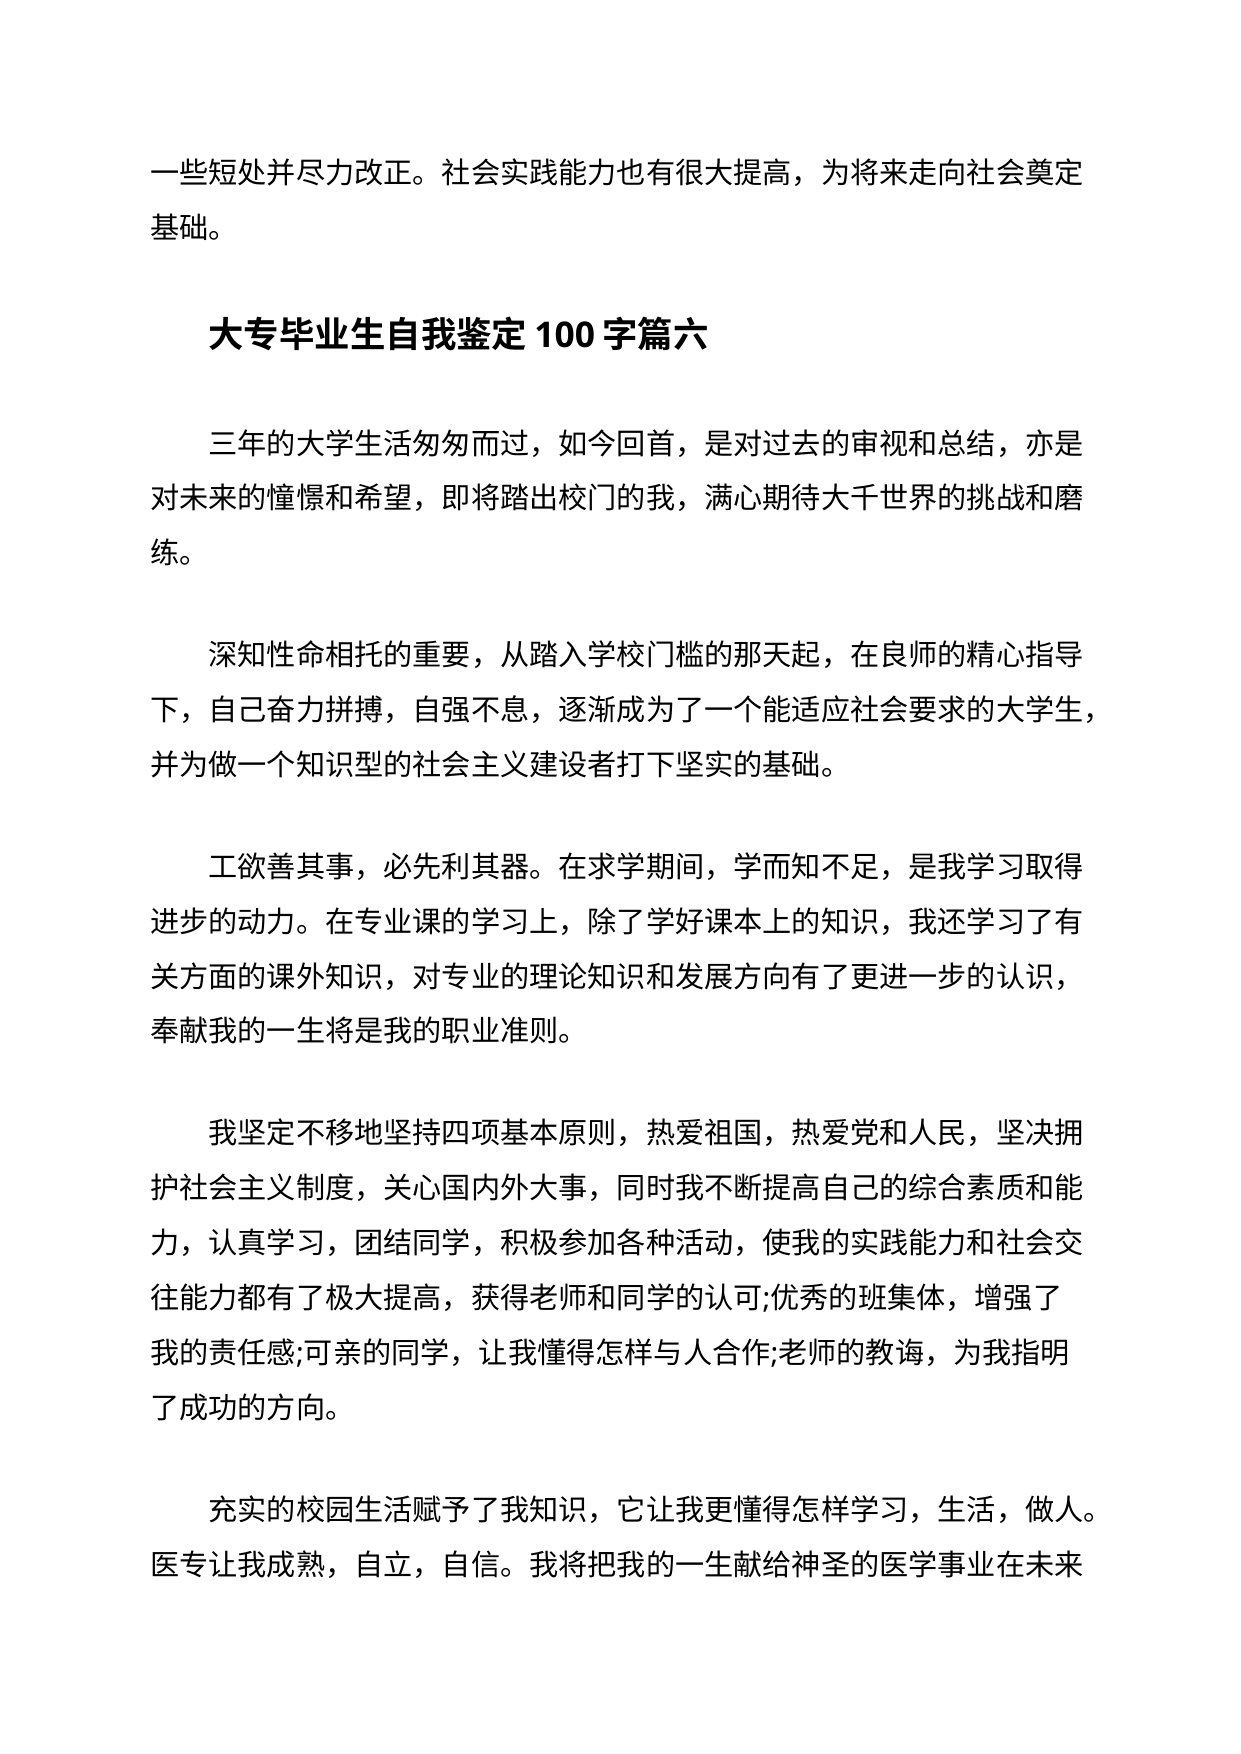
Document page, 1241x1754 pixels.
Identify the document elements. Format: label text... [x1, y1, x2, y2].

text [150, 150, 1090, 247]
text 我坚定不移地坚持四项基本原则，热爱祖国，热爱党和人民，坚决拥护社会主义制度，关心国内外大事，同时我不断提高自己的综合素质和能力，认真学习，团结同学，积极参加各种活动，使我的实践能力和社会交往能力都有了极大提高，获得老师和同学的认可;优秀的班集体，增强了我的责任感;可亲的同学，让我懂得怎样与人合作;老师的教诲，为我指明了成功的方向。 [150, 1110, 1090, 1427]
text 大专毕业生自我鉴定100字篇六 [150, 307, 1090, 358]
text 三年的大学生活匆匆而过，如今回首，是对过去的审视和总结，亦是对未来的憧憬和希望，即将踏出校门的我，满心期待大千世界的挑战和磨练。 [150, 420, 1090, 572]
text 深知性命相托的重要，从踏入学校门槛的那天起，在良师的精心指导下，自己奋力拼搏，自强不息，逐渐成为了一个能适应社会要求的大学生，并为做一个知识型的社会主义建设者打下坚实的基础。 [150, 632, 1090, 784]
text 工欲善其事，必先利其器。在求学期间，学而知不足，是我学习取得进步的动力。在专业课的学习上，除了学好课本上的知识，我还学习了有关方面的课外知识，对专业的理论知识和发展方向有了更进一步的认识，奉献我的一生将是我的职业准则。 [150, 843, 1090, 1050]
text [150, 1486, 1090, 1583]
